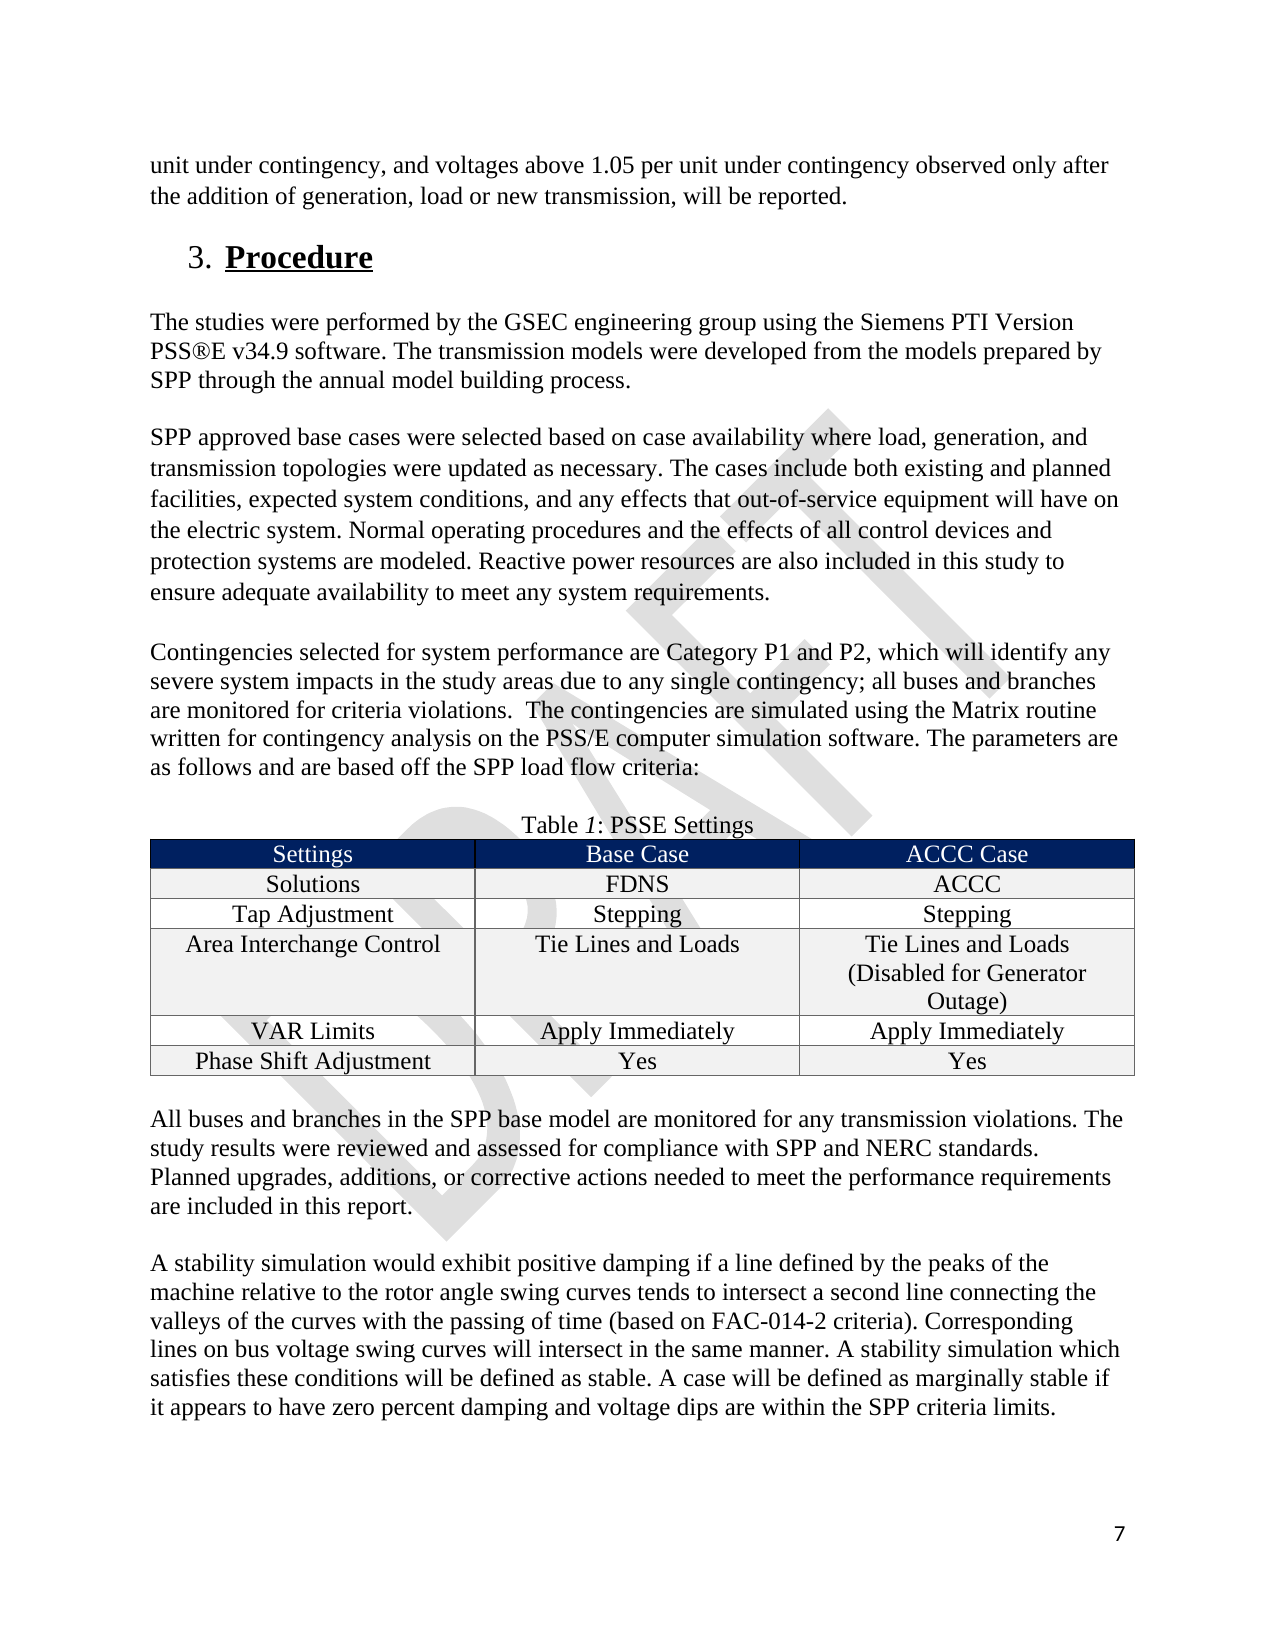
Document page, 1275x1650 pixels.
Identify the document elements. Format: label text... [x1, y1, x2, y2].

table_cell Tie Lines and Loads (Disabled for Generator Outage) [800, 929, 1134, 1015]
table_cell Area Interchange Control [151, 929, 474, 1015]
text Contingencies selected for system performance are Category P1 and P2, which will identify any severe system impacts in the study areas due to any single contingency; all buses and branches are monitored for criteria violations. The contingencies are simulated using the Matrix routine written for contingency analysis on the PSS/E computer simulation software. The parameters are as follows and are based off the SPP load flow criteria: [150, 637, 1125, 781]
table_cell Tap Adjustment [151, 899, 474, 928]
table_cell Apply Immediately [800, 1016, 1134, 1045]
table_cell Apply Immediately [476, 1016, 799, 1045]
table_header ACCC Case [800, 840, 1134, 868]
text A stability simulation would exhibit positive damping if a line defined by the peaks of the machine relative to the rotor angle swing curves tends to intersect a second line connecting the valleys of the curves with the passing of time (based on FAC-014-2 criteria). Corresponding lines on bus voltage swing curves will intersect in the same manner. A stability simulation which satisfies these conditions will be defined as stable. A case will be defined as marginally stable if it appears to have zero percent damping and voltage dips are within the SPP criteria limits. [150, 1248, 1125, 1421]
text Table 1: PSSE Settings [150, 810, 1125, 838]
table_header Base Case [476, 840, 799, 868]
table_cell Yes [800, 1046, 1134, 1075]
table_cell Stepping [800, 899, 1134, 928]
table_cell VAR Limits [151, 1016, 474, 1045]
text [150, 150, 1125, 210]
table_cell ACCC [800, 869, 1134, 898]
table_cell Stepping [476, 899, 799, 928]
table_cell Phase Shift Adjustment [151, 1046, 474, 1075]
table_cell Tie Lines and Loads [476, 929, 799, 1015]
table_header Settings [151, 840, 474, 868]
table_cell FDNS [476, 869, 799, 898]
subtitle Procedure [187, 237, 1125, 275]
text The studies were performed by the GSEC engineering group using the Siemens PTI Version PSS®E v34.9 software. The transmission models were developed from the models prepared by SPP through the annual model building process. [150, 307, 1125, 393]
text All buses and branches in the SPP base model are monitored for any transmission violations. The study results were reviewed and assessed for compliance with SPP and NERC standards. Planned upgrades, additions, or corrective actions needed to meet the performance requirements are included in this report. [150, 1104, 1125, 1219]
table_cell Solutions [151, 869, 474, 898]
table_cell Yes [476, 1046, 799, 1075]
text SPP approved base cases were selected based on case availability where load, generation, and transmission topologies were updated as necessary. The cases include both existing and planned facilities, expected system conditions, and any effects that out-of-service equipment will have on the electric system. Normal operating procedures and the effects of all control devices and protection systems are modeled. Reactive power resources are also included in this study to ensure adequate availability to meet any system requirements. [150, 422, 1125, 606]
